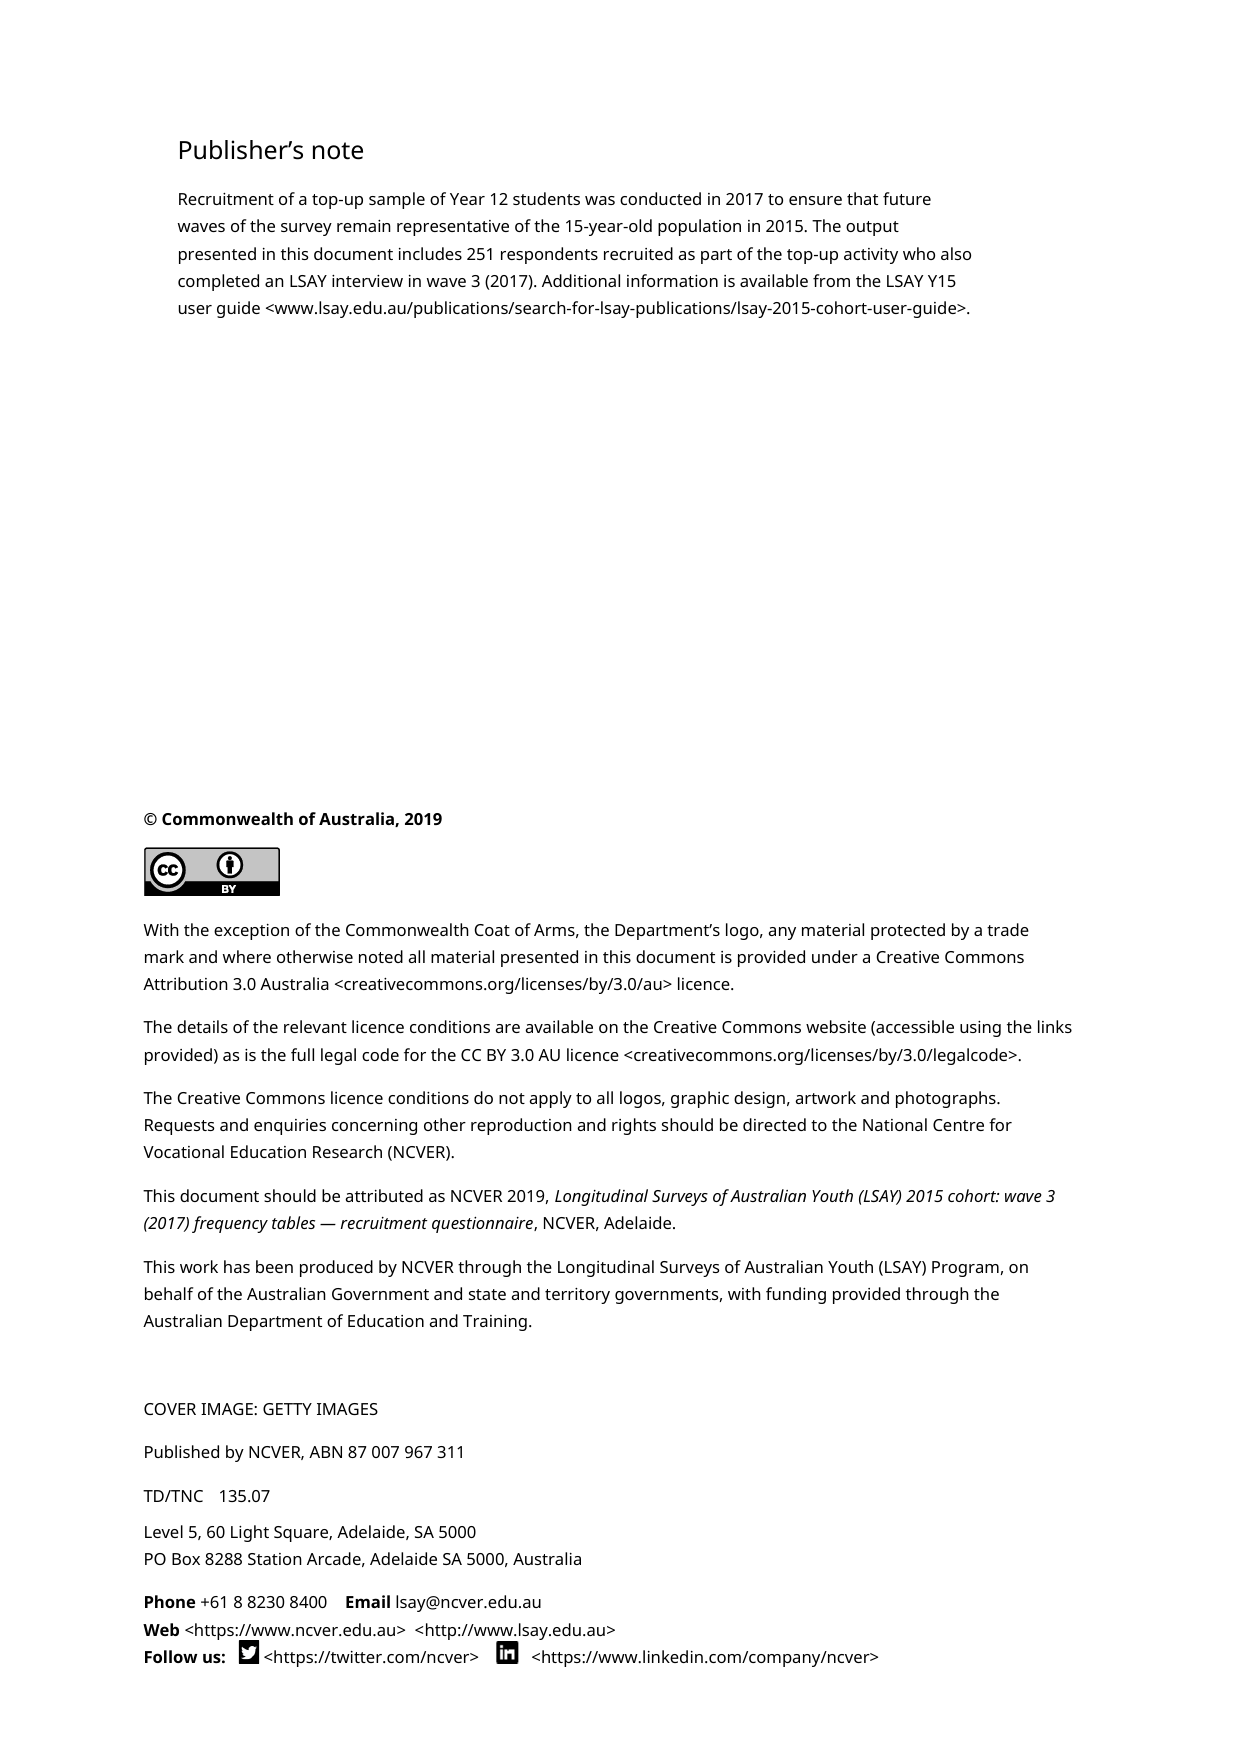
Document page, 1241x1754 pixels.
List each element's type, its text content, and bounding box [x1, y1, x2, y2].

text Recruitment of a top-up sample of Year 12 students was conducted in 2017 to ensure that future waves of the survey remain representative of the 15-year-old population in 2015. The output presented in this document includes 251 respondents recruited as part of the top-up activity who also completed an LSAY interview in wave 3 (2017). Additional information is available from the LSAY Y15 user guide <www.lsay.edu.au/publications/search-for-lsay-publications/lsay-2015-cohort-user-guide>. [177, 184, 974, 319]
text Publisher’s note [177, 133, 1152, 167]
